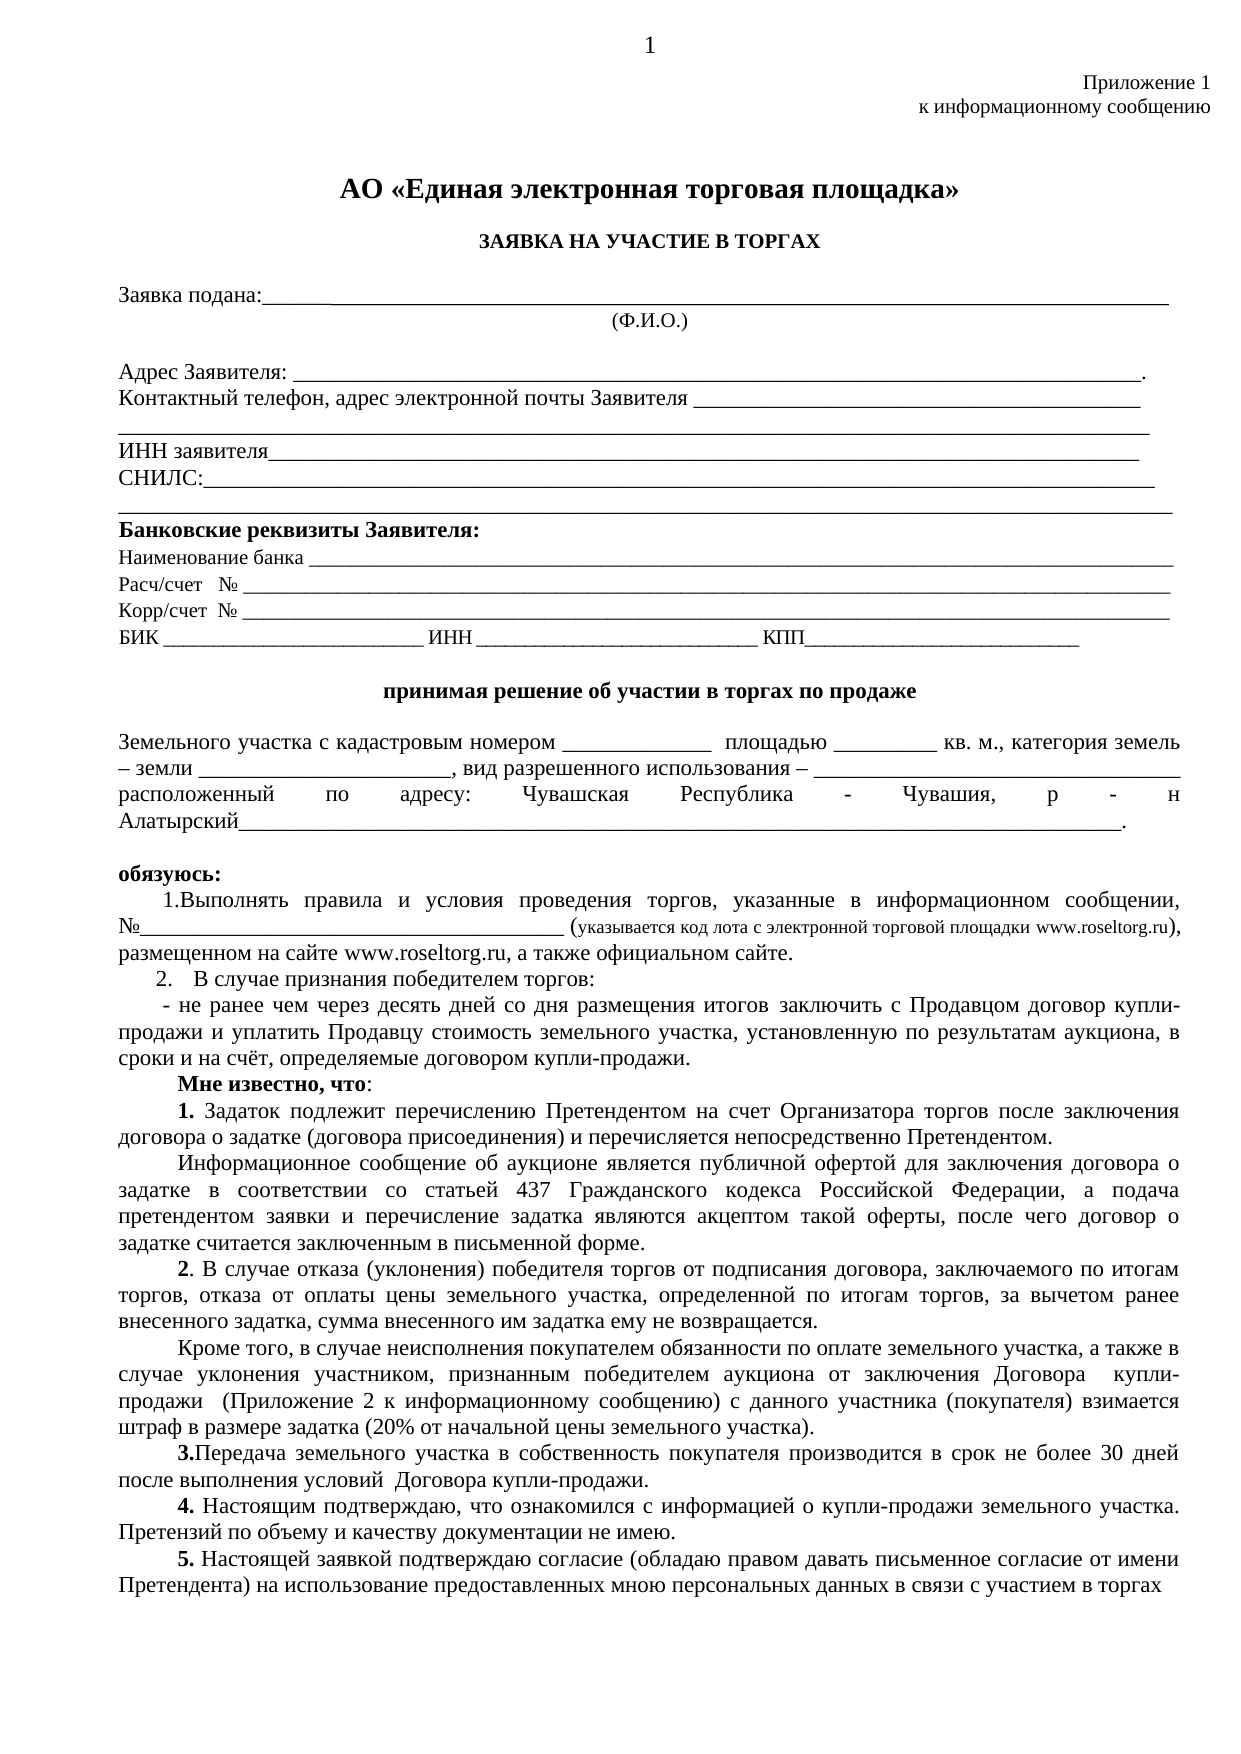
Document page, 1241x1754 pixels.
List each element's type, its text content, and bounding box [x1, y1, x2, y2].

text ЗАЯВКА НА УЧАСТИЕ В ТОРГАХ [118, 228, 1181, 253]
text Наименование банка ___________________________________________________________________________________ [118, 545, 1181, 569]
text Адрес Заявителя: __________________________________________________________________________. [118, 358, 1181, 384]
text ИНН заявителя____________________________________________________________________________ [118, 437, 1181, 463]
text БИК __________________________ ИНН _____________________________ КПП____________________________ [119, 624, 1181, 649]
text Мне известно, что: [118, 1070, 1181, 1097]
text Приложение 1 [59, 70, 1211, 94]
text Кроме того, в случае неисполнения покупателем обязанности по оплате земельного участка, а также в случае уклонения участником, признанным победителем аукциона от заключения Договора купли-продажи (Приложение 2 к информационному сообщению) с данного участника (покупателя) взимается штраф в размере задатка (20% от начальной цены земельного участка). [118, 1334, 1181, 1439]
text 3.Передача земельного участка в собственность покупателя производится в срок не более 30 дней после выполнения условий Договора купли-продажи. [118, 1439, 1181, 1492]
text АО «Единая электронная торговая площадка» [118, 171, 1181, 204]
text 1. Задаток подлежит перечислению Претендентом на счет Организатора торгов после заключения договора о задатке (договора присоединения) и перечисляется непосредственно Претендентом. [118, 1097, 1181, 1149]
text ____________________________________________________________________________________________ [118, 490, 1181, 516]
text 1.Выполнять правила и условия проведения торгов, указанные в информационном сообщении, №_____________________________________ (указывается код лота с электронной торговой площадки www.roseltorg.ru), размещенном на сайте www.roseltorg.ru, а также официальном сайте. [118, 886, 1181, 965]
text 2. В случае отказа (уклонения) победителя торгов от подписания договора, заключаемого по итогам торгов, отказа от оплаты цены земельного участка, определенной по итогам торгов, за вычетом ранее внесенного задатка, сумма внесенного им задатка ему не возвращается. [118, 1255, 1181, 1334]
text Банковские реквизиты Заявителя: [119, 516, 1181, 543]
text СНИЛС:___________________________________________________________________________________ [118, 463, 1181, 490]
text к информационному сообщению [59, 94, 1211, 118]
text Расч/счет № _________________________________________________________________________________________ [118, 572, 1181, 596]
text 4. Настоящим подтверждаю, что ознакомился с информацией о купли-продажи земельного участка. Претензий по объему и качеству документации не имею. [118, 1492, 1181, 1545]
text Информационное сообщение об аукционе является публичной офертой для заключения договора о задатке в соответствии со статьей 437 Гражданского кодекса Российской Федерации, а подача претендентом заявки и перечисление задатка являются акцептом такой оферты, после чего договор о задатке считается заключенным в письменной форме. [118, 1149, 1181, 1255]
text 5. Настоящей заявкой подтверждаю согласие (обладаю правом давать письменное согласие от имени Претендента) на использование предоставленных мною персональных данных в связи с участием в торгах [118, 1545, 1181, 1597]
text Контактный телефон, адрес электронной почты Заявителя _______________________________________ __________________________________________________________________________________________ [118, 384, 1181, 437]
text принимая решение об участии в торгах по продаже [118, 677, 1181, 704]
text Заявка подана:_________________________________________________________________________ [118, 279, 1181, 308]
list В случае признания победителем торгов: [156, 965, 1181, 991]
text Земельного участка с кадастровым номером _____________ площадью _________ кв. м., категория земель – земли ______________________, вид разрешенного использования – ________________________________ расположенный по адресу: Чувашская Республика - Чувашия, р - н Алатырский_____________________________________________________________________________. [118, 728, 1181, 833]
text обязуюсь: [118, 859, 1181, 886]
text - не ранее чем через десять дней со дня размещения итогов заключить с Продавцом договор купли-продажи и уплатить Продавцу стоимость земельного участка, установленную по результатам аукциона, в сроки и на счёт, определяемые договором купли-продажи. [118, 991, 1181, 1070]
text Корр/счет № _________________________________________________________________________________________ [118, 598, 1181, 622]
text (Ф.И.О.) [118, 308, 1181, 332]
